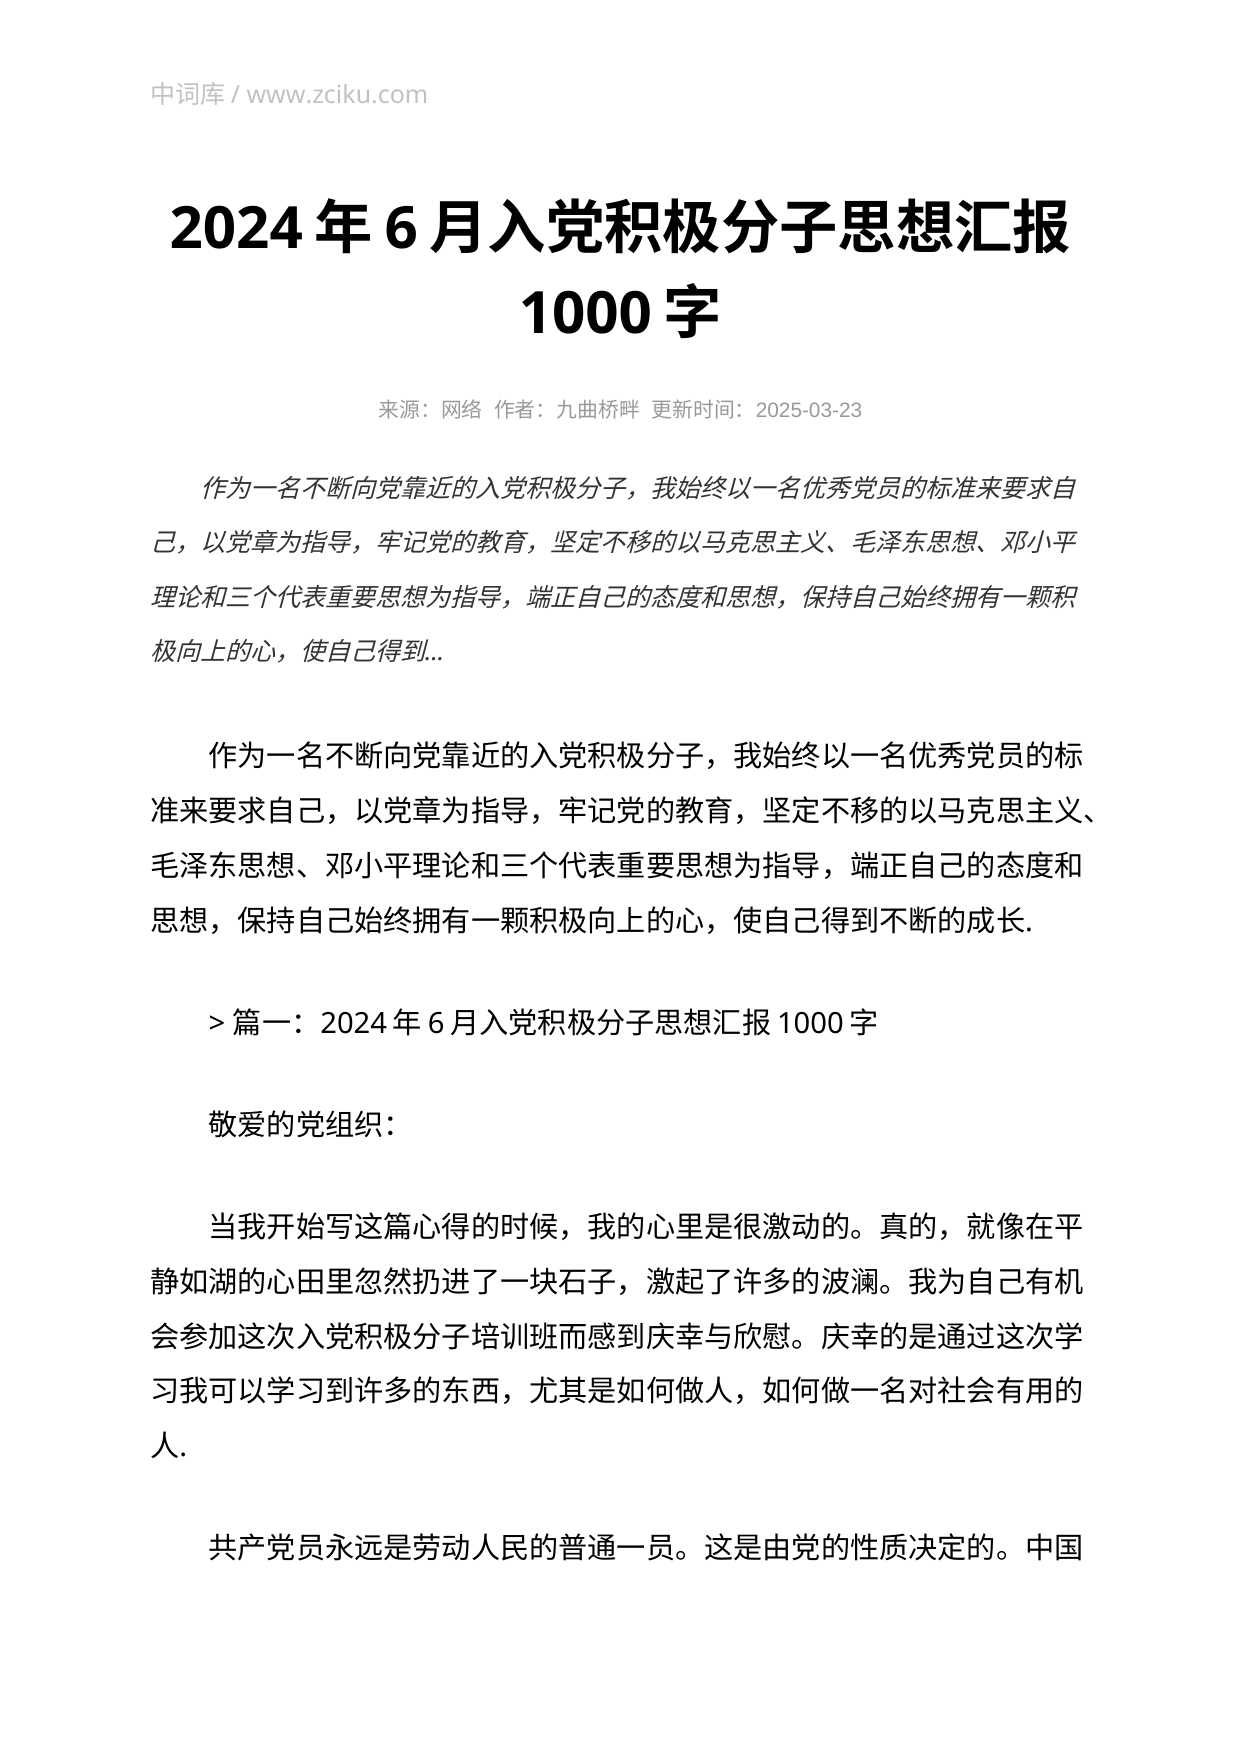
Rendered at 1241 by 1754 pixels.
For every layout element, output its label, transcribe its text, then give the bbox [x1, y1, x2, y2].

text 当我开始写这篇心得的时候，我的心里是很激动的。真的，就像在平静如湖的心田里忽然扔进了一块石子，激起了许多的波澜。我为自己有机会参加这次入党积极分子培训班而感到庆幸与欣慰。庆幸的是通过这次学习我可以学习到许多的东西，尤其是如何做人，如何做一名对社会有用的人. [150, 1203, 1090, 1465]
subtitle 2024年6月入党积极分子思想汇报1000字 [150, 181, 1090, 351]
text 敬爱的党组织： [150, 1102, 1090, 1144]
text > 篇一：2024年6月入党积极分子思想汇报1000字 [150, 999, 1090, 1042]
text 来源：网络 作者：九曲桥畔 更新时间：2025-03-23 [150, 398, 1090, 422]
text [150, 1525, 1090, 1567]
text 作为一名不断向党靠近的入党积极分子，我始终以一名优秀党员的标准来要求自己，以党章为指导，牢记党的教育，坚定不移的以马克思主义、毛泽东思想、邓小平理论和三个代表重要思想为指导，端正自己的态度和思想，保持自己始终拥有一颗积极向上的心，使自己得到... [150, 468, 1090, 668]
text 作为一名不断向党靠近的入党积极分子，我始终以一名优秀党员的标准来要求自己，以党章为指导，牢记党的教育，坚定不移的以马克思主义、毛泽东思想、邓小平理论和三个代表重要思想为指导，端正自己的态度和思想，保持自己始终拥有一颗积极向上的心，使自己得到不断的成长. [150, 733, 1090, 940]
